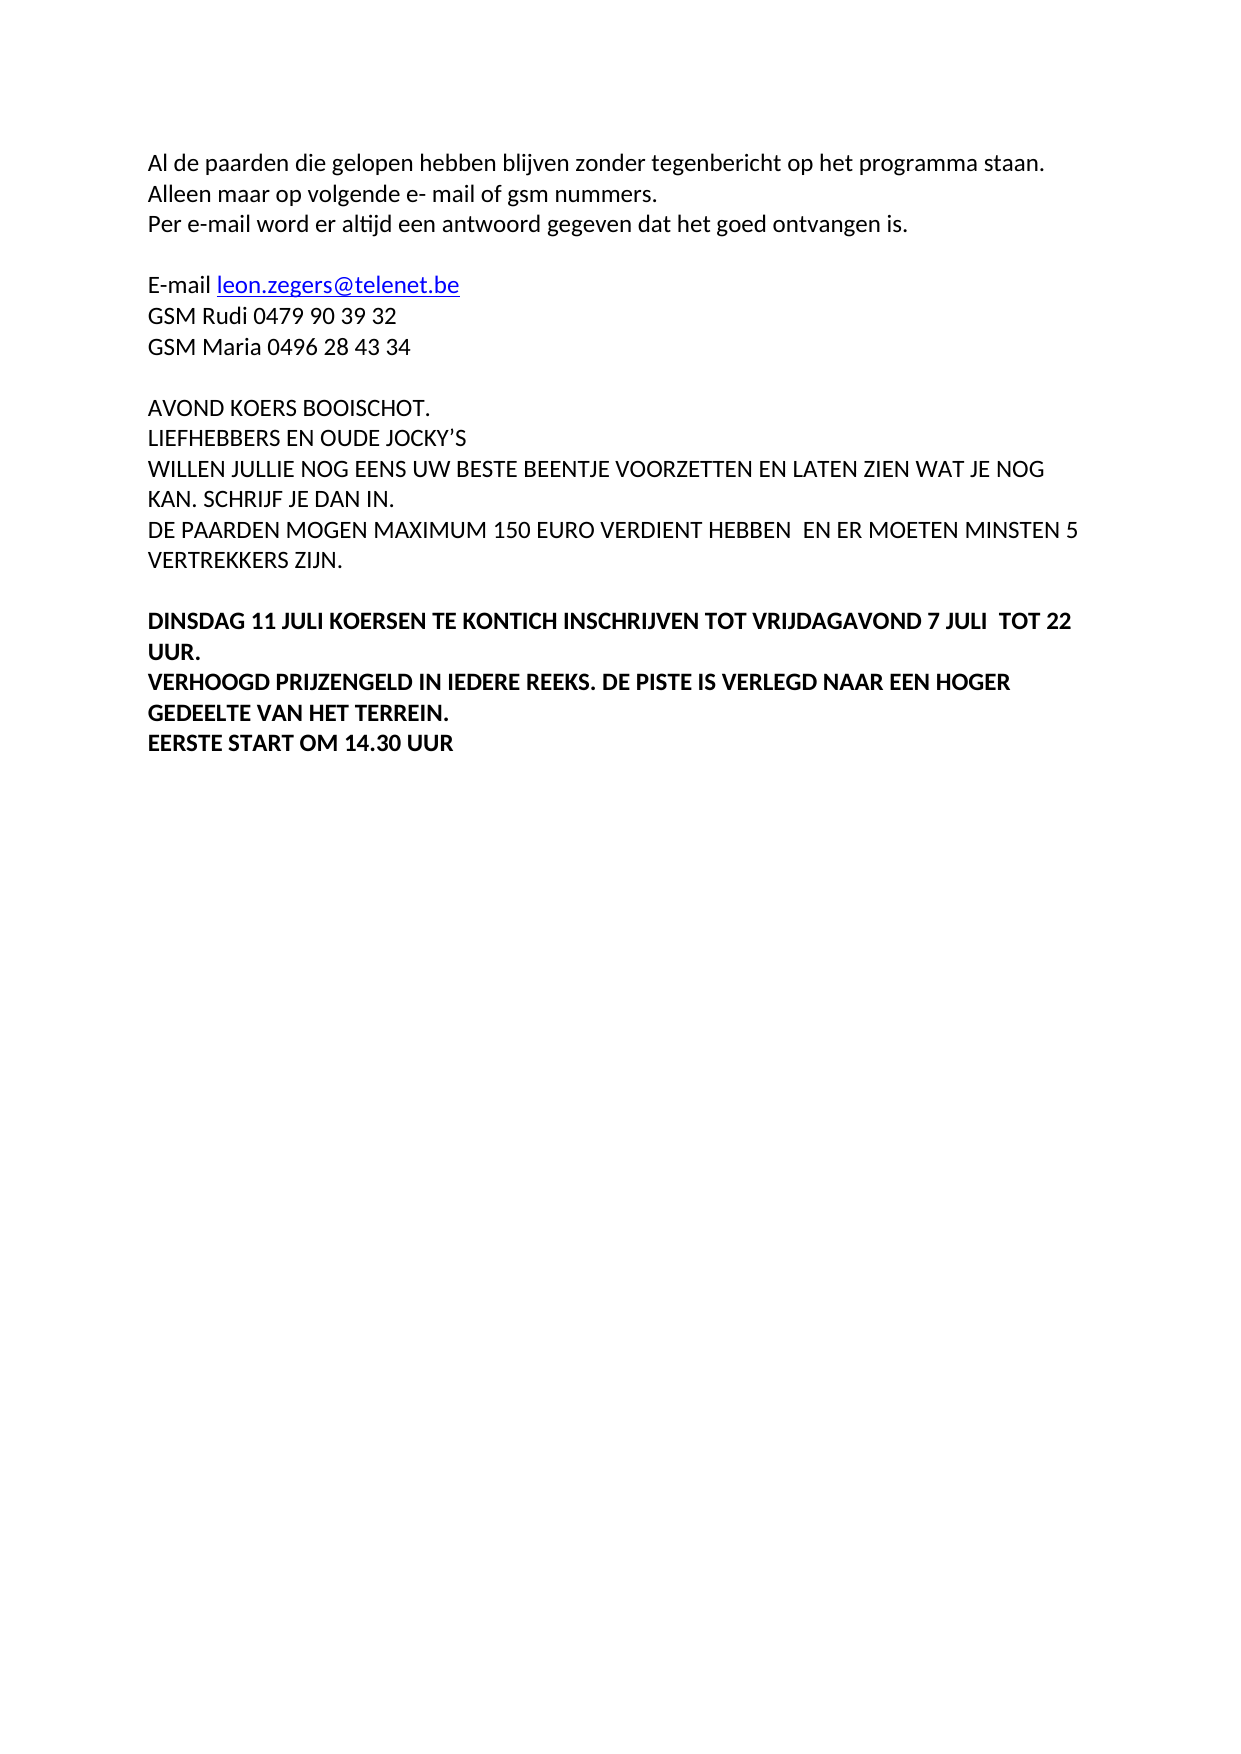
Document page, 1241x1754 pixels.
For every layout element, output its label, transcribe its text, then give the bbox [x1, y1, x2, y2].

text Al de paarden die gelopen hebben blijven zonder tegenbericht op het programma staan. [148, 148, 1093, 178]
text GSM Maria 0496 28 43 34 [148, 331, 1093, 361]
text DINSDAG 11 JULI KOERSEN TE KONTICH INSCHRIJVEN TOT VRIJDAGAVOND 7 JULI TOT 22 UUR. [148, 605, 1093, 666]
text VERHOOGD PRIJZENGELD IN IEDERE REEKS. DE PISTE IS VERLEGD NAAR EEN HOGER GEDEELTE VAN HET TERREIN. [148, 666, 1093, 727]
text EERSTE START OM 14.30 UUR [148, 727, 1093, 758]
text E-mail leon.zegers@telenet.be [148, 270, 1093, 300]
text WILLEN JULLIE NOG EENS UW BESTE BEENTJE VOORZETTEN EN LATEN ZIEN WAT JE NOG KAN. SCHRIJF JE DAN IN. [148, 453, 1093, 514]
text Alleen maar op volgende e- mail of gsm nummers. [148, 178, 1093, 209]
text LIEFHEBBERS EN OUDE JOCKY’S [148, 422, 1093, 453]
text GSM Rudi 0479 90 39 32 [148, 300, 1093, 331]
text DE PAARDEN MOGEN MAXIMUM 150 EURO VERDIENT HEBBEN EN ER MOETEN MINSTEN 5 VERTREKKERS ZIJN. [148, 514, 1093, 575]
text Per e-mail word er altijd een antwoord gegeven dat het goed ontvangen is. [148, 209, 1093, 239]
text AVOND KOERS BOOISCHOT. [148, 392, 1093, 422]
